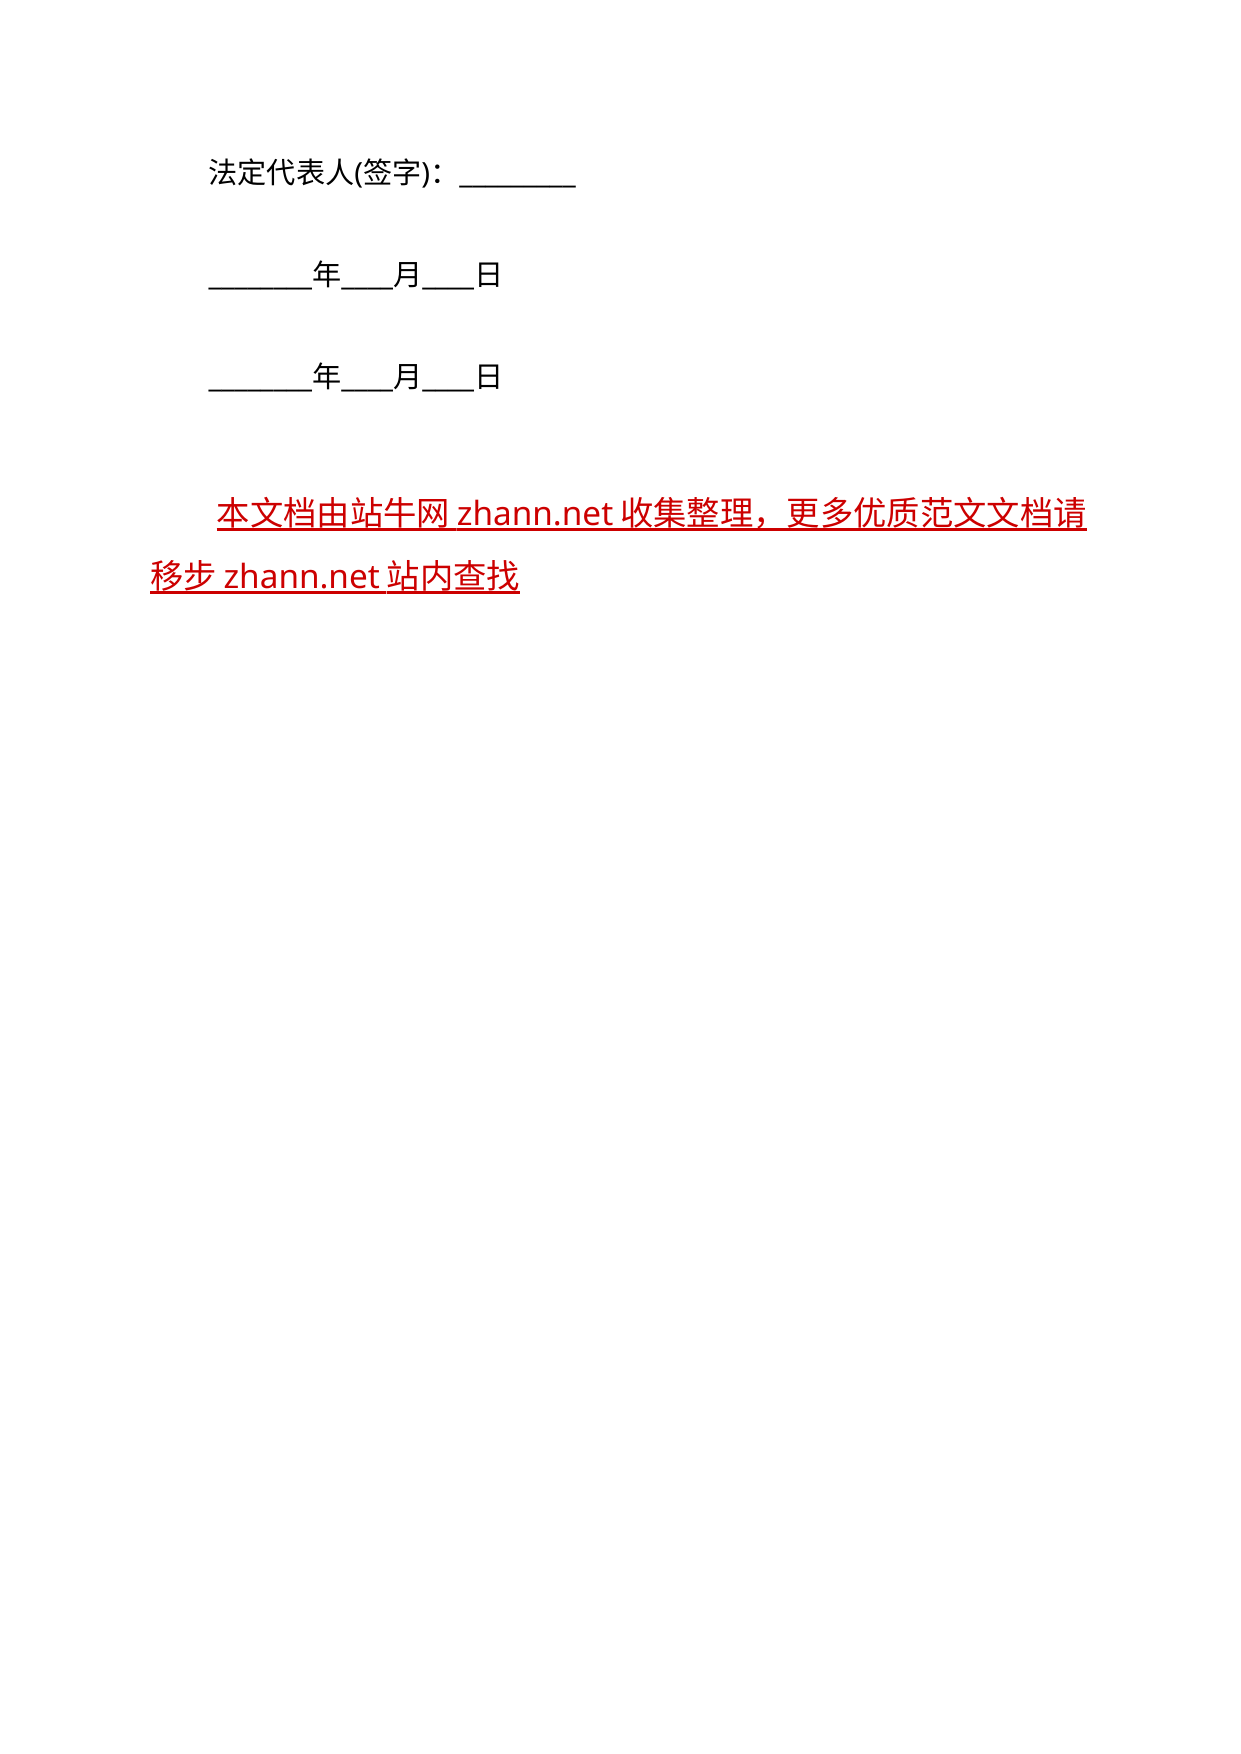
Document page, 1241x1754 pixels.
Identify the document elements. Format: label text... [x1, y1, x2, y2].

text 本文档由站牛网zhann.net收集整理，更多优质范文文档请移步zhann.net站内查找 [150, 487, 1090, 598]
text ________年____月____日 [150, 354, 1090, 396]
text 法定代表人(签字)：_________ [150, 150, 1090, 192]
text ________年____月____日 [150, 252, 1090, 294]
